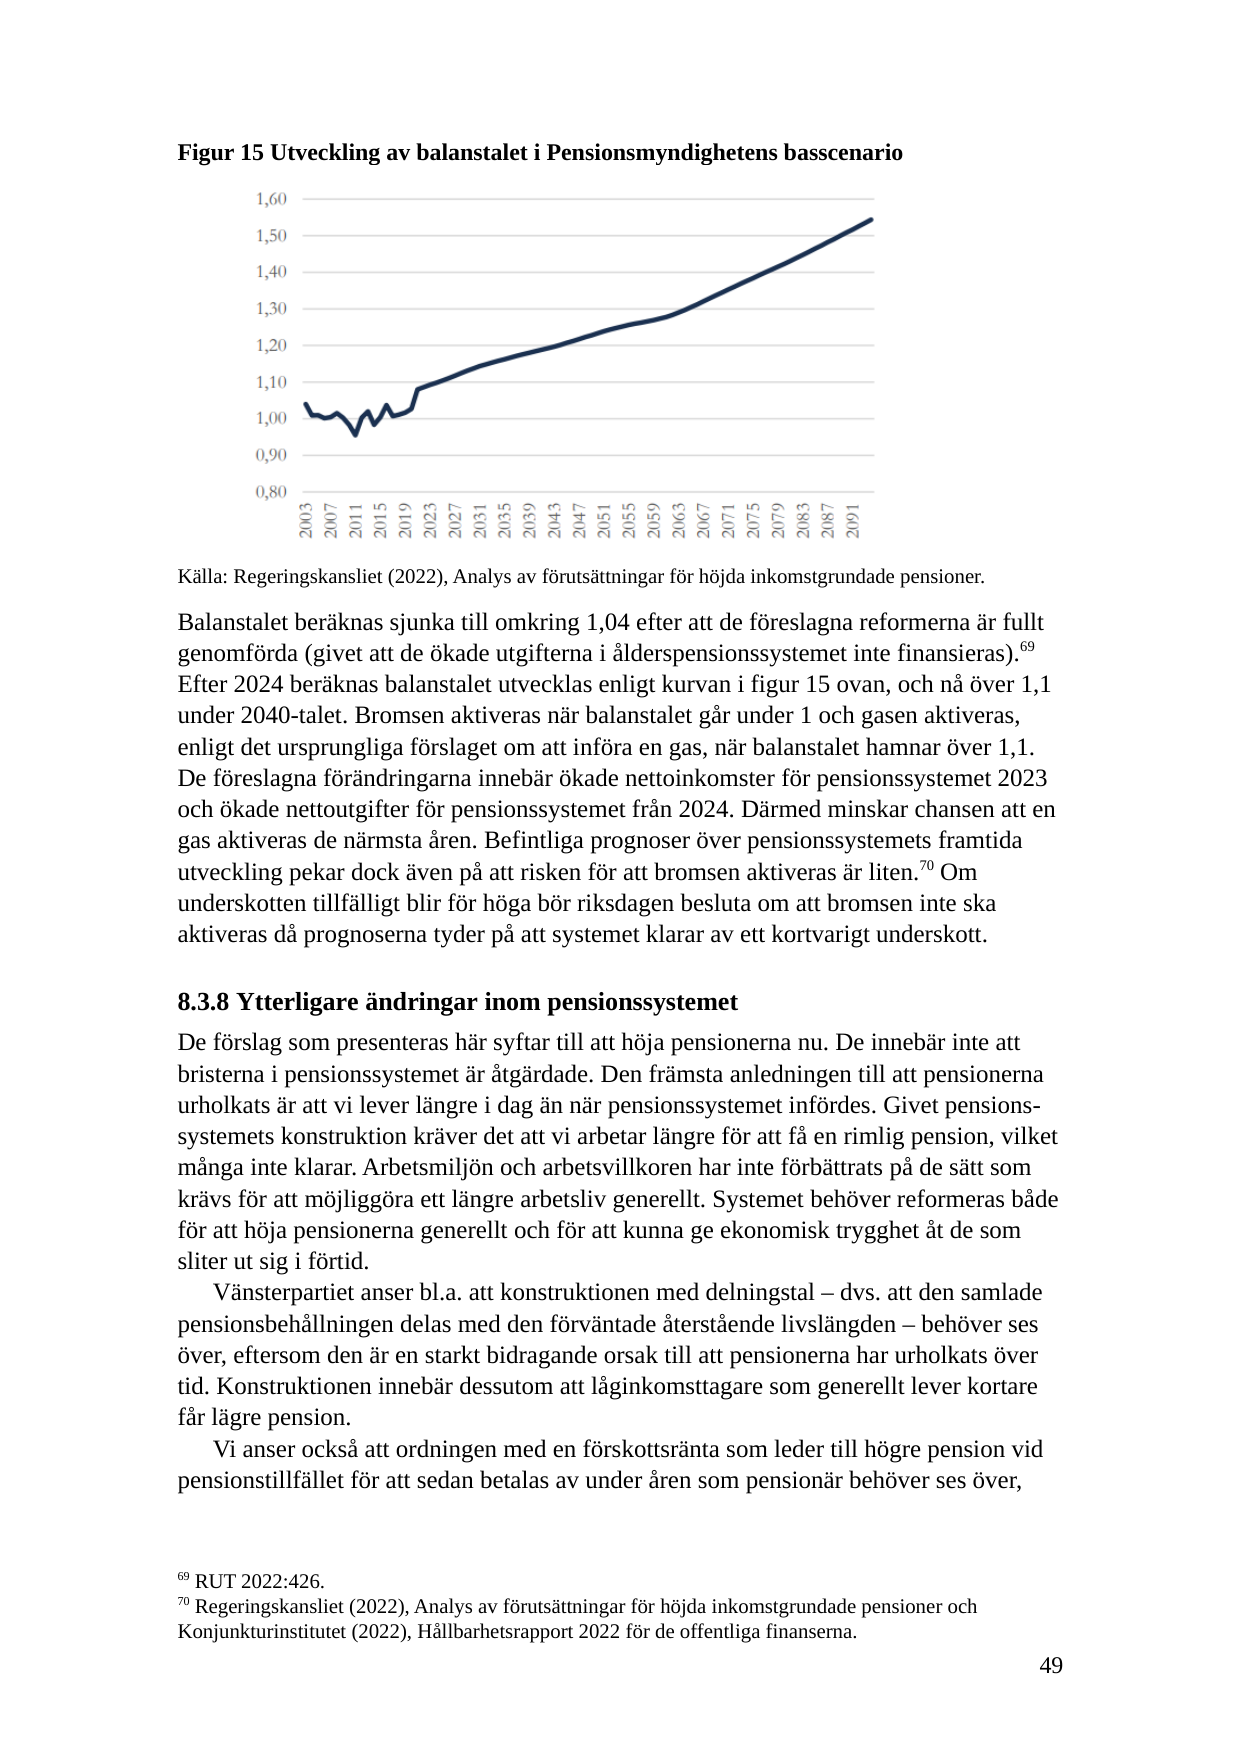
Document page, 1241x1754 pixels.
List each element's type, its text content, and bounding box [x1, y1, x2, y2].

text Figur 15 Utveckling av balanstalet i Pensionsmyndighetens basscenario [177, 134, 1063, 165]
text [177, 1431, 1063, 1494]
text De förslag som presenteras här syftar till att höja pensionerna nu. De innebär inte att bristerna i pensionssystemet är åtgärdade. Den främsta anledningen till att pensionerna urholkats är att vi lever längre i dag än när pensionssystemet infördes. Givet pensionssystemets konstruktion kräver det att vi arbetar längre för att få en rimlig pension, vilket många inte klarar. Arbetsmiljön och arbetsvillkoren har inte förbättrats på de sätt som krävs för att möjliggöra ett längre arbetsliv generellt. Systemet behöver reformeras både för att höja pensionerna generellt och för att kunna ge ekonomisk trygghet åt de som sliter ut sig i förtid. [177, 1025, 1063, 1275]
text Vänsterpartiet anser bl.a. att konstruktionen med delningstal – dvs. att den samlade pensionsbehållningen delas med den förväntade återstående livslängden – behöver ses över, eftersom den är en starkt bidragande orsak till att pensionerna har urholkats över tid. Konstruktionen innebär dessutom att låginkomsttagare som generellt lever kortare får lägre pension. [177, 1275, 1063, 1431]
text Balanstalet beräknas sjunka till omkring 1,04 efter att de föreslagna reformerna är fullt genomförda (givet att de ökade utgifterna i ålderspensionssystemet inte finansieras). Efter 2024 beräknas balanstalet utvecklas enligt kurvan i figur 15 ovan, och nå över 1,1 under 2040-talet. Bromsen aktiveras när balanstalet går under 1 och gasen aktiveras, enligt det ursprungliga förslaget om att införa en gas, när balanstalet hamnar över 1,1. De föreslagna förändringarna innebär ökade nettoinkomster för pensionssystemet 2023 och ökade nettoutgifter för pensionssystemet från 2024. Därmed minskar chansen att en gas aktiveras de närmsta åren. Befintliga prognoser över pensionssystemets framtida utveckling pekar dock även på att risken för att bromsen aktiveras är liten. Om underskotten tillfälligt blir för höga bör riksdagen besluta om att bromsen inte ska aktiveras då prognoserna tyder på att systemet klarar av ett kortvarigt underskott. [177, 604, 1063, 948]
text Källa: Regeringskansliet (2022), Analys av förutsättningar för höjda inkomstgrundade pensioner. [177, 557, 1063, 588]
picture [212, 165, 1012, 558]
text Ytterligare ändringar inom pensionssystemet [177, 985, 1063, 1017]
